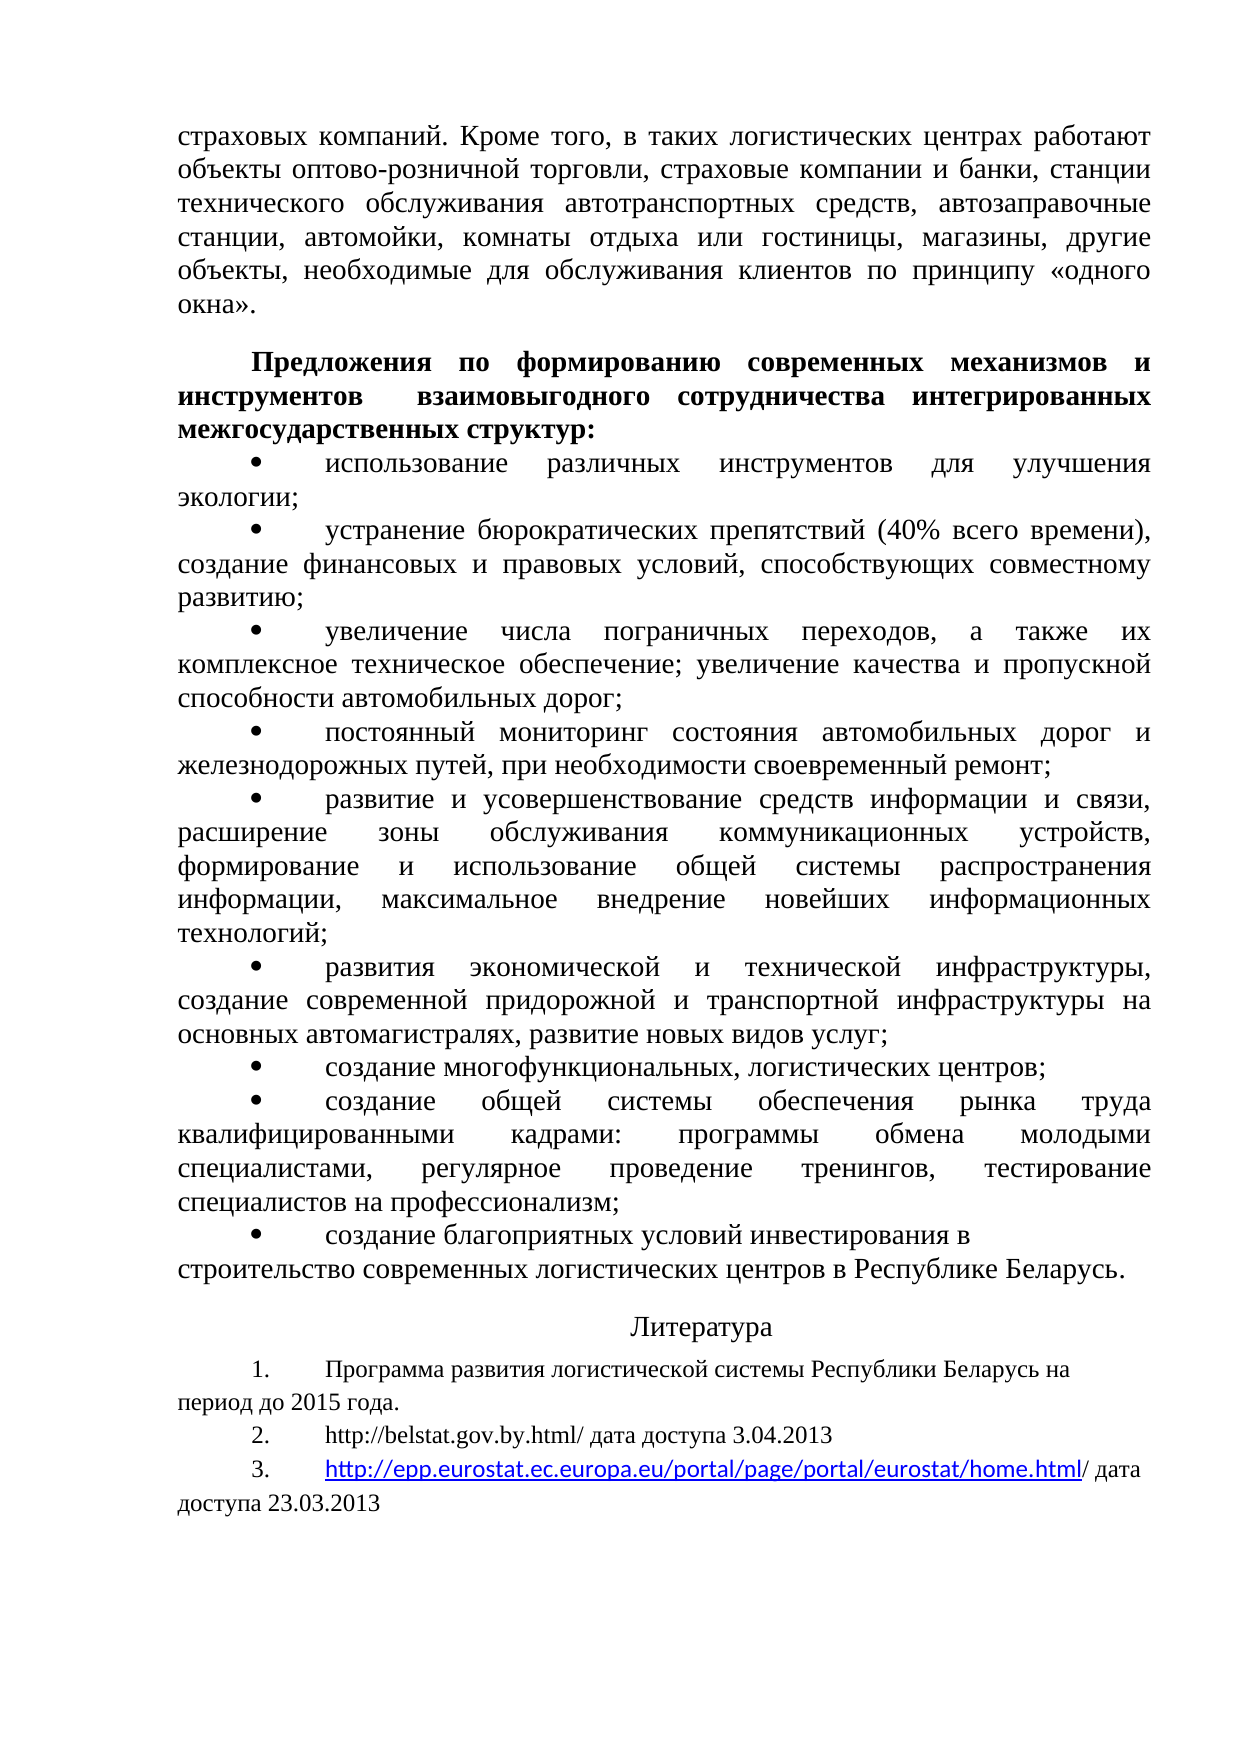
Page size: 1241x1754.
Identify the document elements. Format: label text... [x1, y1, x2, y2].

list создание благоприятных условий инвестирования в строительство современных логистических центров в Республике Беларусь. [177, 1217, 1152, 1284]
list Программа развития логистической системы Республики Беларусь на период до 2015 года. [177, 1354, 1152, 1416]
list развитие и усовершенствование средств информации и связи, расширение зоны обслуживания коммуникационных устройств, формирование и использование общей системы распространения информации, максимальное внедрение новейших информационных технологий; [177, 781, 1152, 949]
list http://belstat.gov.by.html/ дата доступа 3.04.2013 [177, 1420, 1152, 1449]
list создание общей системы обеспечения рынка труда квалифицированными кадрами: программы обмена молодыми специалистами, регулярное проведение тренингов, тестирование специалистов на профессионализм; [177, 1083, 1152, 1217]
text Предложения по формированию современных механизмов и инструментов взаимовыгодного сотрудничества интегрированных межгосударственных структур: [177, 344, 1152, 445]
subtitle Литература [177, 1309, 1152, 1343]
list постоянный мониторинг состояния автомобильных дорог и железнодорожных путей, при необходимости своевременный ремонт; [177, 714, 1152, 781]
list http://epp.eurostat.ec.europa.eu/portal/page/portal/eurostat/home.html/ дата доступа 23.03.2013 [177, 1453, 1152, 1517]
list увеличение числа пограничных переходов, а также их комплексное техническое обеспечение; увеличение качества и пропускной способности автомобильных дорог; [177, 613, 1152, 714]
list развития экономической и технической инфраструктуры, создание современной придорожной и транспортной инфраструктуры на основных автомагистралях, развитие новых видов услуг; [177, 949, 1152, 1049]
list создание многофункциональных, логистических центров; [177, 1049, 1152, 1083]
list устранение бюрократических препятствий (40% всего времени), создание финансовых и правовых условий, способствующих совместному развитию; [177, 512, 1152, 613]
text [177, 118, 1152, 319]
list использование различных инструментов для улучшения экологии; [177, 445, 1152, 512]
